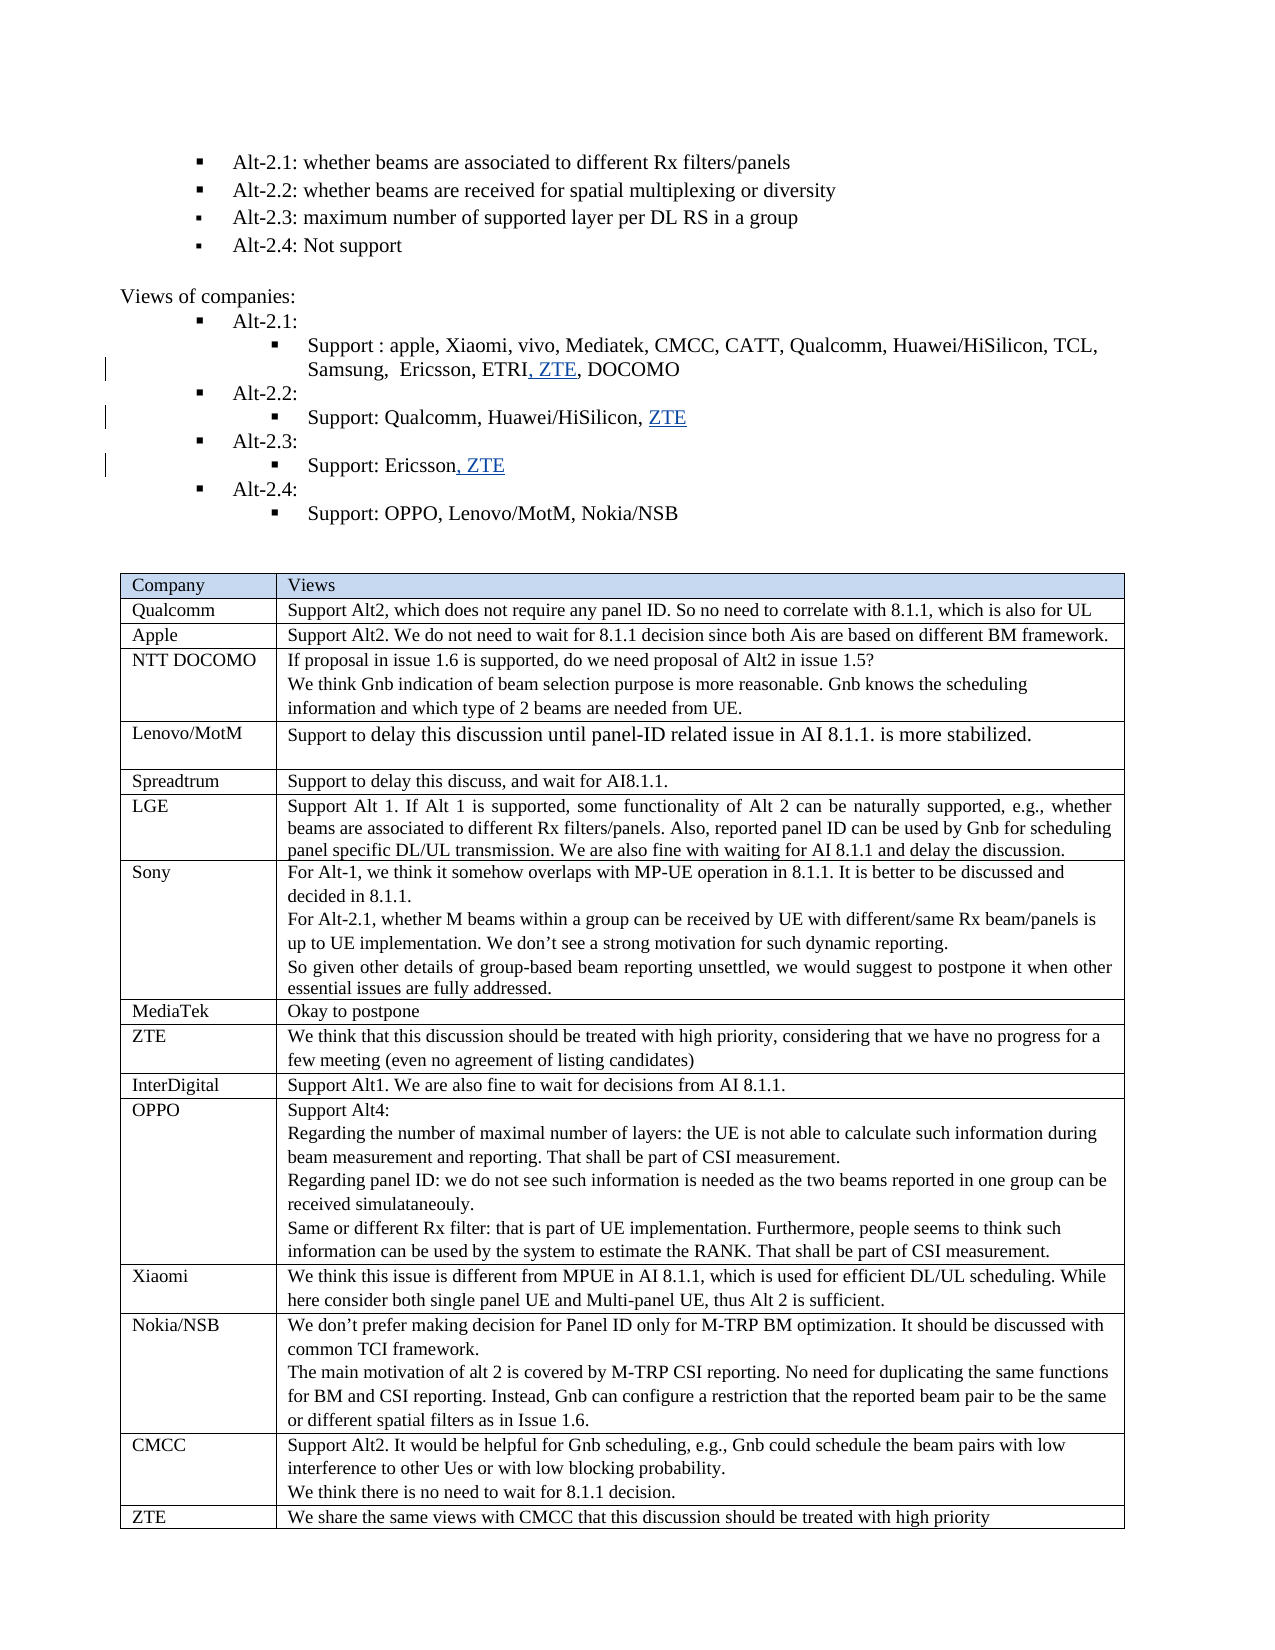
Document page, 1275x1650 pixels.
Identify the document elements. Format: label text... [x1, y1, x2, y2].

table_cell Support Alt4: Regarding the number of maximal number of layers: the UE is not able to calculate such information during beam measurement and reporting. That shall be part of CSI measurement. Regarding panel ID: we do not see such information is needed as the two beams reported in one group can be received simulataneouly. Same or different Rx filter: that is part of UE implementation. Furthermore, people seems to think such information can be used by the system to estimate the RANK. That shall be part of CSI measurement. [277, 1099, 1124, 1264]
table_cell For Alt-1, we think it somehow overlaps with MP-UE operation in 8.1.1. It is better to be discussed and decided in 8.1.1. For Alt-2.1, whether M beams within a group can be received by UE with different/same Rx beam/panels is up to UE implementation. We don’t see a strong motivation for such dynamic reporting. So given other details of group-based beam reporting unsettled, we would suggest to postpone it when other essential issues are fully addressed. [277, 861, 1124, 999]
table_cell NTT DOCOMO [121, 649, 276, 721]
table_cell Apple [121, 624, 276, 648]
table_cell MediaTek [121, 1000, 276, 1024]
table_header Views [277, 574, 1124, 598]
table_cell Nokia/NSB [121, 1314, 276, 1432]
table_cell Xiaomi [121, 1265, 276, 1313]
table_cell Sony [121, 861, 276, 999]
list Alt-2.1: [195, 308, 1155, 333]
table_cell Support to delay this discuss, and wait for AI8.1.1. [277, 770, 1124, 794]
table_cell CMCC [121, 1434, 276, 1505]
table_cell ZTE [121, 1025, 276, 1072]
table_cell Support Alt 1. If Alt 1 is supported, some functionality of Alt 2 can be naturally supported, e.g., whether beams are associated to different Rx filters/panels. Also, reported panel ID can be used by Gnb for scheduling panel specific DL/UL transmission. We are also fine with waiting for AI 8.1.1 and delay the discussion. [277, 795, 1124, 860]
list Support : apple, Xiaomi, vivo, Mediatek, CMCC, CATT, Qualcomm, Huawei/HiSilicon, TCL, Samsung, Ericsson, ETRI, DOCOMO [270, 333, 1155, 381]
list Support: Qualcomm, Huawei/HiSilicon, [270, 405, 1155, 429]
list Alt-2.3: [195, 429, 1155, 453]
table_cell We think this issue is different from MPUE in AI 8.1.1, which is used for efficient DL/UL scheduling. While here consider both single panel UE and Multi-panel UE, thus Alt 2 is sufficient. [277, 1265, 1124, 1313]
table_cell If proposal in issue 1.6 is supported, do we need proposal of Alt2 in issue 1.5? We think Gnb indication of beam selection purpose is more reasonable. Gnb knows the scheduling information and which type of 2 beams are needed from UE. [277, 649, 1124, 721]
list Support: OPPO, Lenovo/MotM, Nokia/NSB [270, 501, 1155, 525]
table_cell Okay to postpone [277, 1000, 1124, 1024]
table_cell Support to delay this discussion until panel-ID related issue in AI 8.1.1. is more stabilized. [277, 722, 1124, 769]
table_cell We think that this discussion should be treated with high priority, considering that we have no progress for a few meeting (even no agreement of listing candidates) [277, 1025, 1124, 1072]
list Support: Ericsson [270, 453, 1155, 477]
table_cell InterDigital [121, 1074, 276, 1097]
table_cell Support Alt2, which does not require any panel ID. So no need to correlate with 8.1.1, which is also for UL [277, 599, 1124, 623]
list Alt-2.2: [195, 381, 1155, 405]
table_cell We don’t prefer making decision for Panel ID only for M-TRP BM optimization. It should be discussed with common TCI framework. The main motivation of alt 2 is covered by M-TRP CSI reporting. No need for duplicating the same functions for BM and CSI reporting. Instead, Gnb can configure a restriction that the reported beam pair to be the same or different spatial filters as in Issue 1.6. [277, 1314, 1124, 1432]
table_cell OPPO [121, 1099, 276, 1264]
list Alt-2.2: whether beams are received for spatial multiplexing or diversity [195, 178, 1155, 202]
table_cell Support Alt2. It would be helpful for Gnb scheduling, e.g., Gnb could schedule the beam pairs with low interference to other Ues or with low blocking probability. We think there is no need to wait for 8.1.1 decision. [277, 1434, 1124, 1505]
table_header Company [121, 574, 276, 598]
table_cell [277, 1506, 1124, 1527]
text Views of companies: [120, 284, 1155, 308]
table_cell Lenovo/MotM [121, 722, 276, 769]
list Alt-2.4: Not support [195, 233, 1155, 257]
table_cell Support Alt1. We are also fine to wait for decisions from AI 8.1.1. [277, 1074, 1124, 1097]
table_cell ZTE [121, 1506, 276, 1527]
list Alt-2.1: whether beams are associated to different Rx filters/panels [195, 150, 1155, 174]
table_cell LGE [121, 795, 276, 860]
table_cell Qualcomm [121, 599, 276, 623]
list Alt-2.3: maximum number of supported layer per DL RS in a group [195, 205, 1155, 229]
table_cell Spreadtrum [121, 770, 276, 794]
list Alt-2.4: [195, 477, 1155, 501]
table_cell Support Alt2. We do not need to wait for 8.1.1 decision since both Ais are based on different BM framework. [277, 624, 1124, 648]
